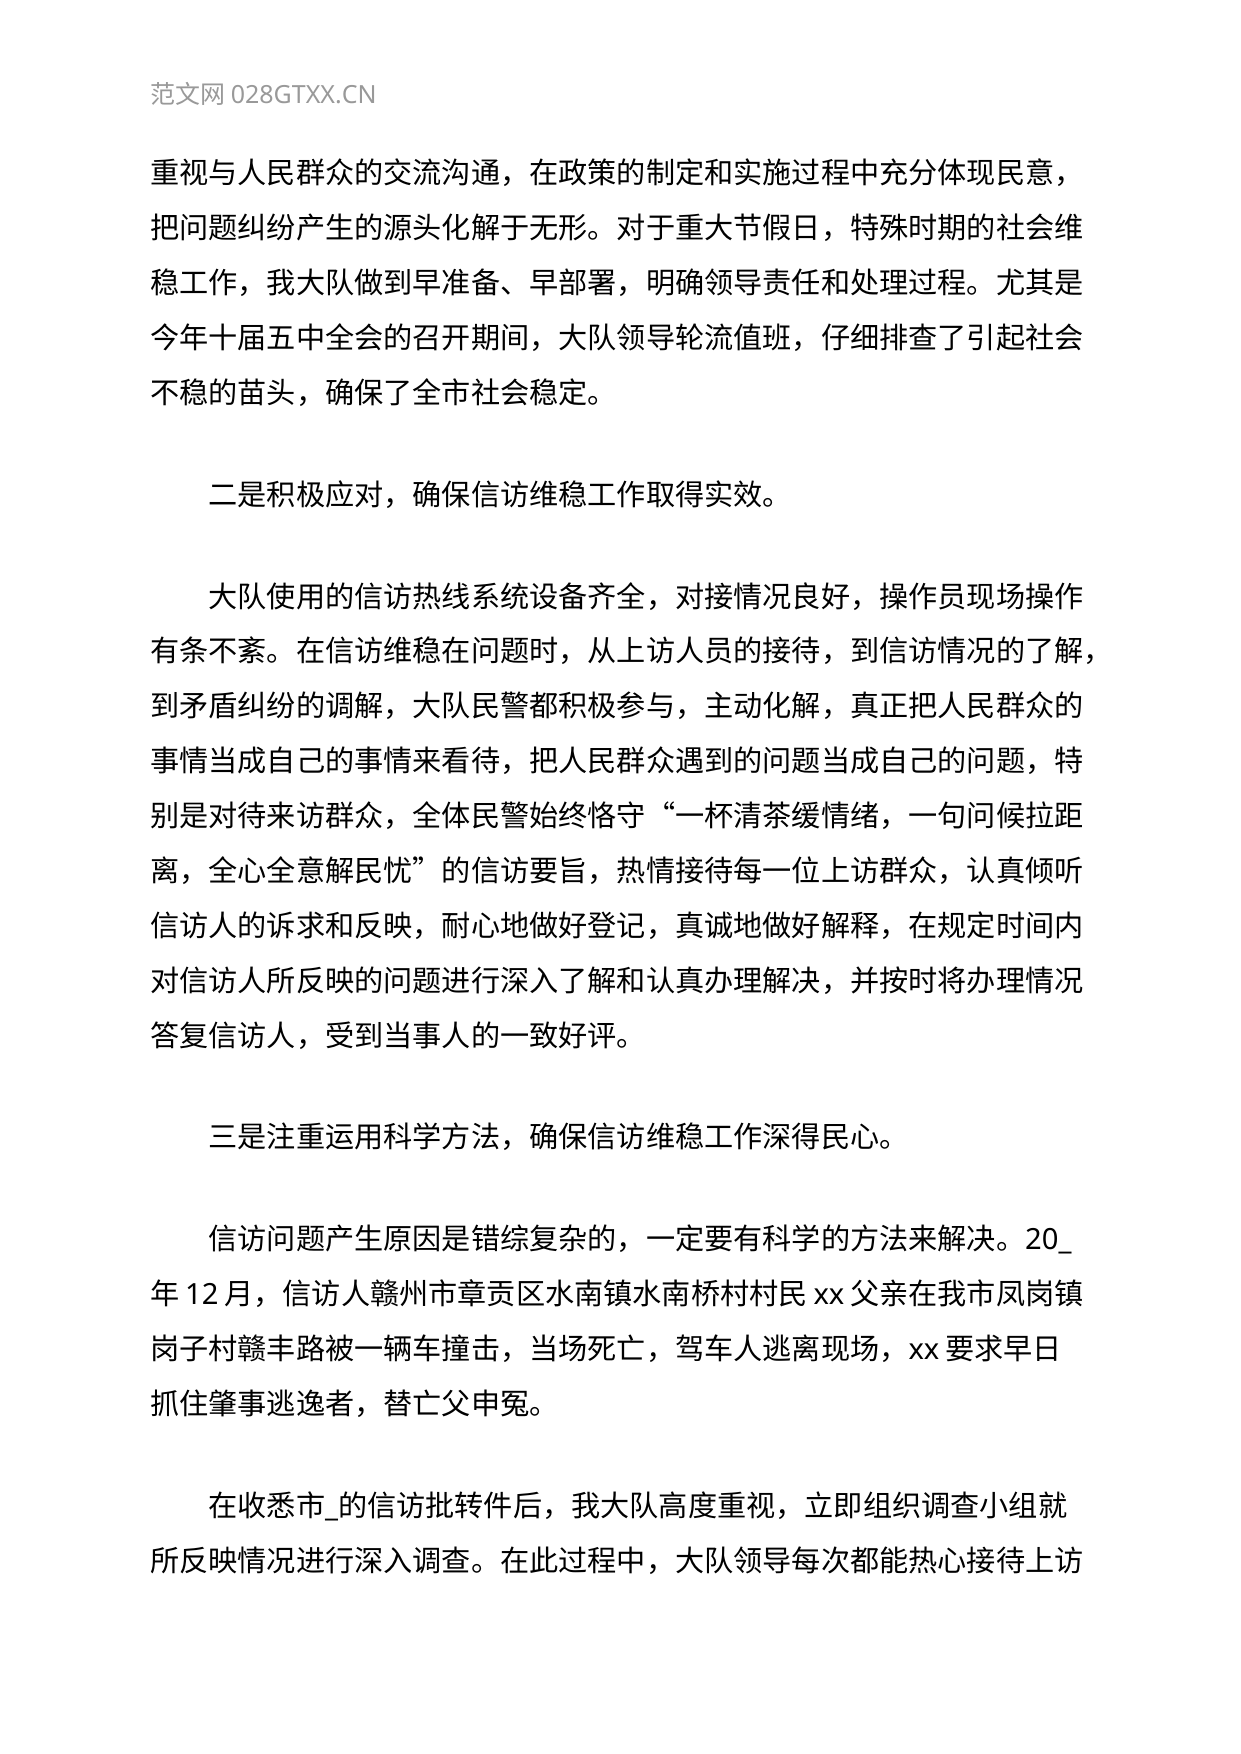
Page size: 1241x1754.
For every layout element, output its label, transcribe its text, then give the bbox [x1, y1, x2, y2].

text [150, 1483, 1090, 1580]
text 三是注重运用科学方法，确保信访维稳工作深得民心。 [150, 1114, 1090, 1156]
text 信访问题产生原因是错综复杂的，一定要有科学的方法来解决。20_年12月，信访人赣州市章贡区水南镇水南桥村村民xx父亲在我市凤岗镇岗子村赣丰路被一辆车撞击，当场死亡，驾车人逃离现场，xx要求早日抓住肇事逃逸者，替亡父申冤。 [150, 1216, 1090, 1423]
text 二是积极应对，确保信访维稳工作取得实效。 [150, 471, 1090, 514]
text 大队使用的信访热线系统设备齐全，对接情况良好，操作员现场操作有条不紊。在信访维稳在问题时，从上访人员的接待，到信访情况的了解，到矛盾纠纷的调解，大队民警都积极参与，主动化解，真正把人民群众的事情当成自己的事情来看待，把人民群众遇到的问题当成自己的问题，特别是对待来访群众，全体民警始终恪守“一杯清茶缓情绪，一句问候拉距离，全心全意解民忧”的信访要旨，热情接待每一位上访群众，认真倾听信访人的诉求和反映，耐心地做好登记，真诚地做好解释，在规定时间内对信访人所反映的问题进行深入了解和认真办理解决，并按时将办理情况答复信访人，受到当事人的一致好评。 [150, 573, 1090, 1054]
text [150, 150, 1090, 412]
